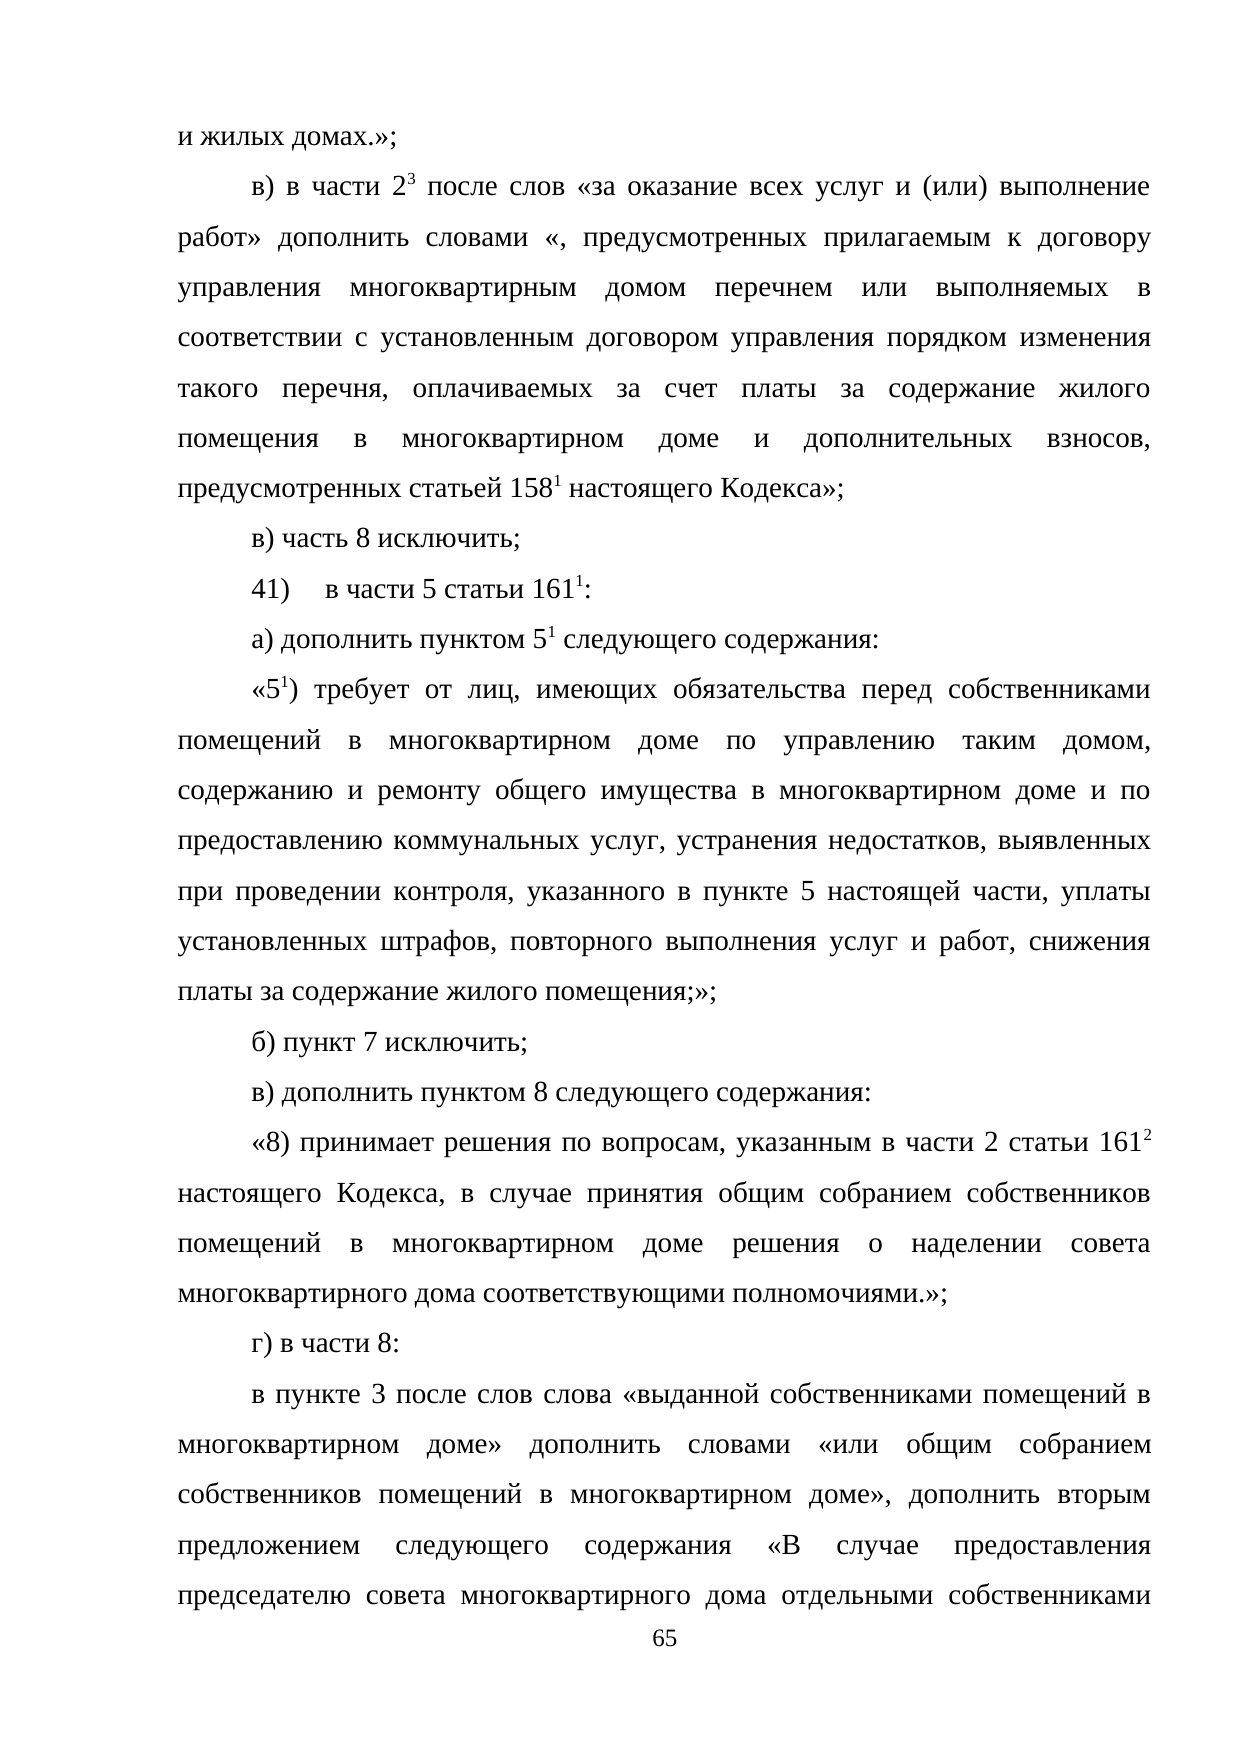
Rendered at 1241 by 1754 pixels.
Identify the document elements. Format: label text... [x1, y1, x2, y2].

text в) часть 8 исключить; [177, 521, 1152, 554]
text «8) принимает решения по вопросам, указанным в части 2 статьи 1612 настоящего Кодекса, в случае принятия общим собранием собственников помещений в многоквартирном доме решения о наделении совета многоквартирного дома соответствующими полномочиями.»; [177, 1124, 1152, 1309]
text г) в части 8: [177, 1326, 1152, 1359]
list в части 5 статьи 1611: [177, 571, 1152, 604]
text а) дополнить пунктом 51 следующего содержания: [177, 621, 1152, 655]
text в) в части 23 после слов «за оказание всех услуг и (или) выполнение работ» дополнить словами «, предусмотренных прилагаемым к договору управления многоквартирным домом перечнем или выполняемых в соответствии с установленным договором управления порядком изменения такого перечня, оплачиваемых за счет платы за содержание жилого помещения в многоквартирном доме и дополнительных взносов, предусмотренных статьей 1581 настоящего Кодекса»; [177, 168, 1152, 504]
text «51) требует от лиц, имеющих обязательства перед собственниками помещений в многоквартирном доме по управлению таким домом, содержанию и ремонту общего имущества в многоквартирном доме и по предоставлению коммунальных услуг, устранения недостатков, выявленных при проведении контроля, указанного в пункте 5 настоящей части, уплаты установленных штрафов, повторного выполнения услуг и работ, снижения платы за содержание жилого помещения;»; [177, 672, 1152, 1007]
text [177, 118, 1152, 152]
text б) пункт 7 исключить; [177, 1024, 1152, 1057]
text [177, 1376, 1152, 1611]
text в) дополнить пунктом 8 следующего содержания: [177, 1074, 1152, 1108]
